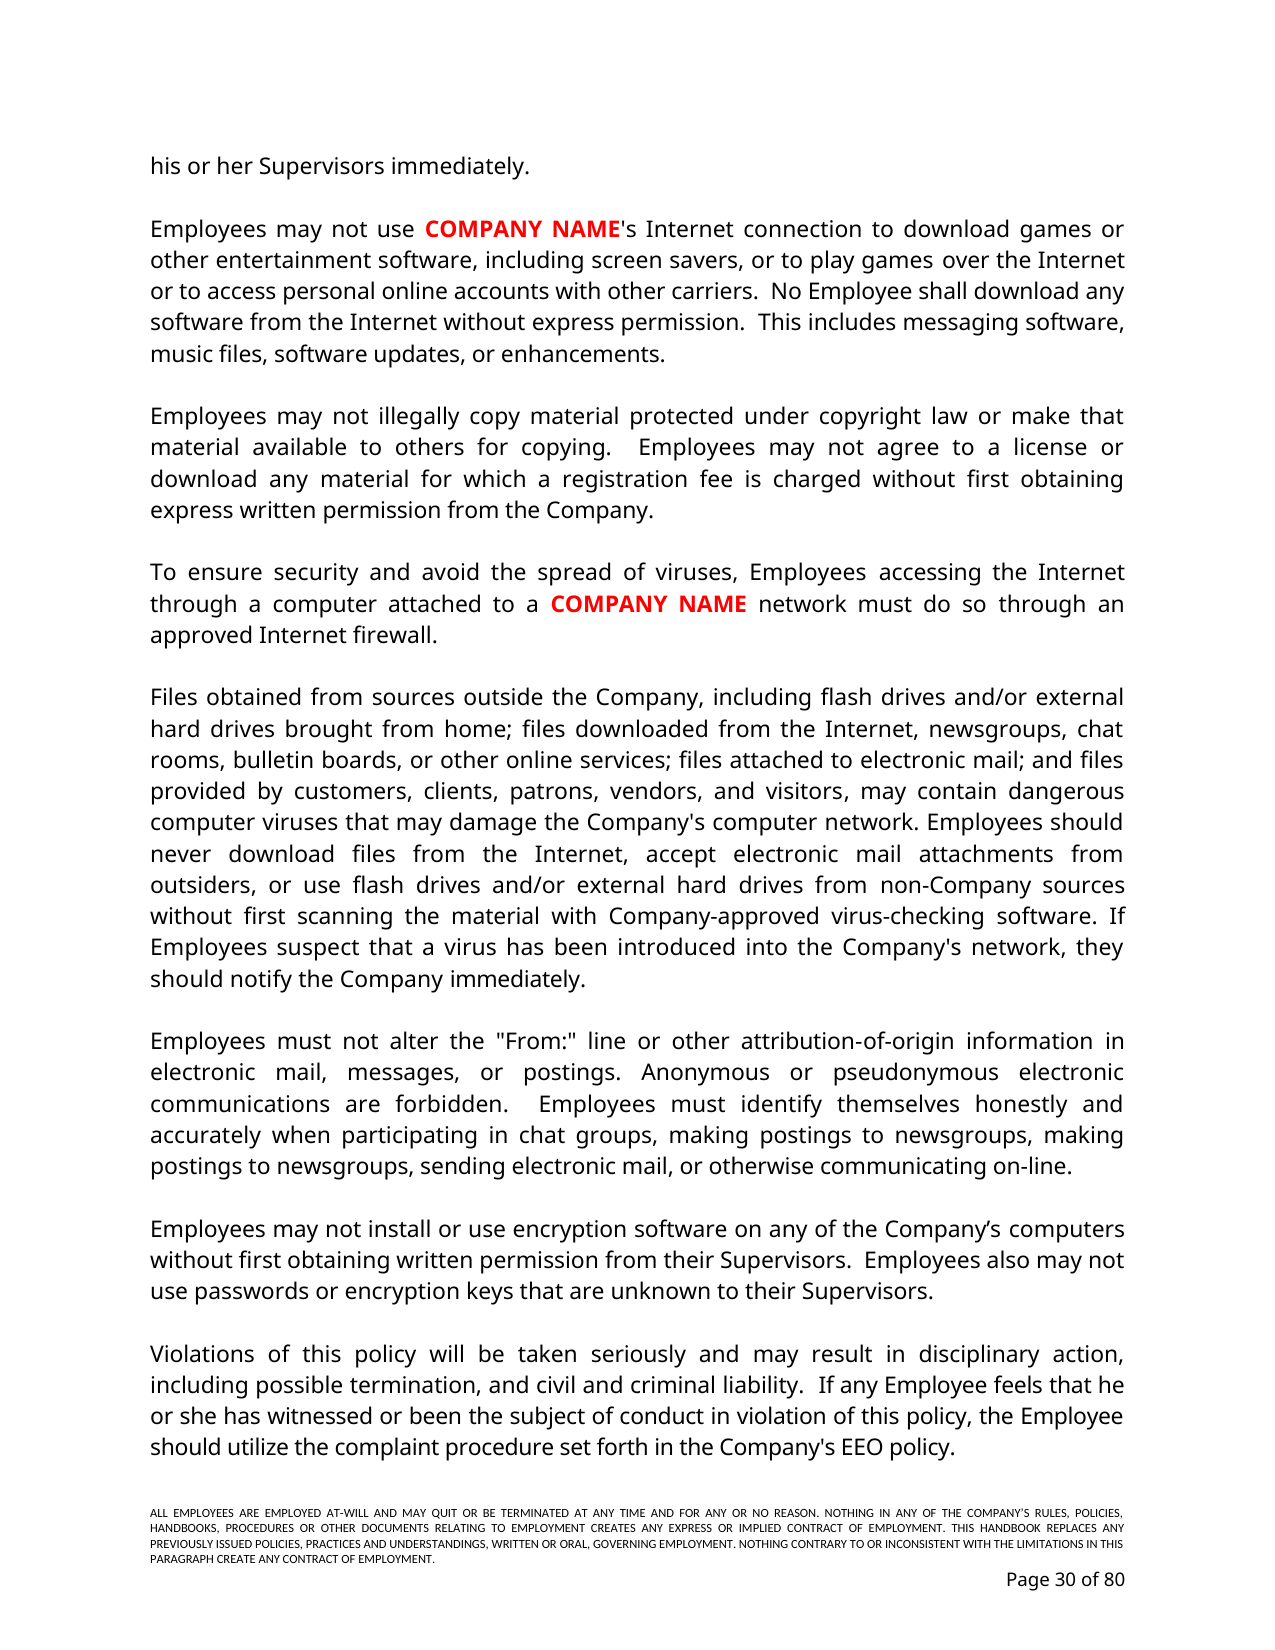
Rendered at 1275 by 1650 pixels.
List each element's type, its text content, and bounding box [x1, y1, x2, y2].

text Files obtained from sources outside the Company, including flash drives and/or external hard drives brought from home; files downloaded from the Internet, newsgroups, chat rooms, bulletin boards, or other online services; files attached to electronic mail; and files provided by customers, clients, patrons, vendors, and visitors, may contain dangerous computer viruses that may damage the Company's computer network. Employees should never download files from the Internet, accept electronic mail attachments from outsiders, or use flash drives and/or external hard drives from non-Company sources without first scanning the material with Company-approved virus-checking software. If Employees suspect that a virus has been introduced into the Company's network, they should notify the Company immediately. [150, 681, 1125, 994]
text Employees may not use COMPANY NAME's Internet connection to download games or other entertainment software, including screen savers, or to play games over the Internet or to access personal online accounts with other carriers. No Employee shall download any software from the Internet without express permission. This includes messaging software, music files, software updates, or enhancements. [150, 212, 1125, 369]
text To ensure security and avoid the spread of viruses, Employees accessing the Internet through a computer attached to a COMPANY NAME network must do so through an approved Internet firewall. [150, 556, 1125, 650]
text Employees may not illegally copy material protected under copyright law or make that material available to others for copying. Employees may not agree to a license or download any material for which a registration fee is charged without first obtaining express written permission from the Company. [150, 400, 1125, 525]
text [150, 150, 1125, 181]
text Violations of this policy will be taken seriously and may result in disciplinary action, including possible termination, and civil and criminal liability. If any Employee feels that he or she has witnessed or been the subject of conduct in violation of this policy, the Employee should utilize the complaint procedure set forth in the Company's EEO policy. [150, 1337, 1125, 1462]
text Employees may not install or use encryption software on any of the Company’s computers without first obtaining written permission from their Supervisors. Employees also may not use passwords or encryption keys that are unknown to their Supervisors. [150, 1212, 1125, 1306]
text Employees must not alter the "From:" line or other attribution-of-origin information in electronic mail, messages, or postings. Anonymous or pseudonymous electronic communications are forbidden. Employees must identify themselves honestly and accurately when participating in chat groups, making postings to newsgroups, making postings to newsgroups, sending electronic mail, or otherwise communicating on-line. [150, 1025, 1125, 1181]
